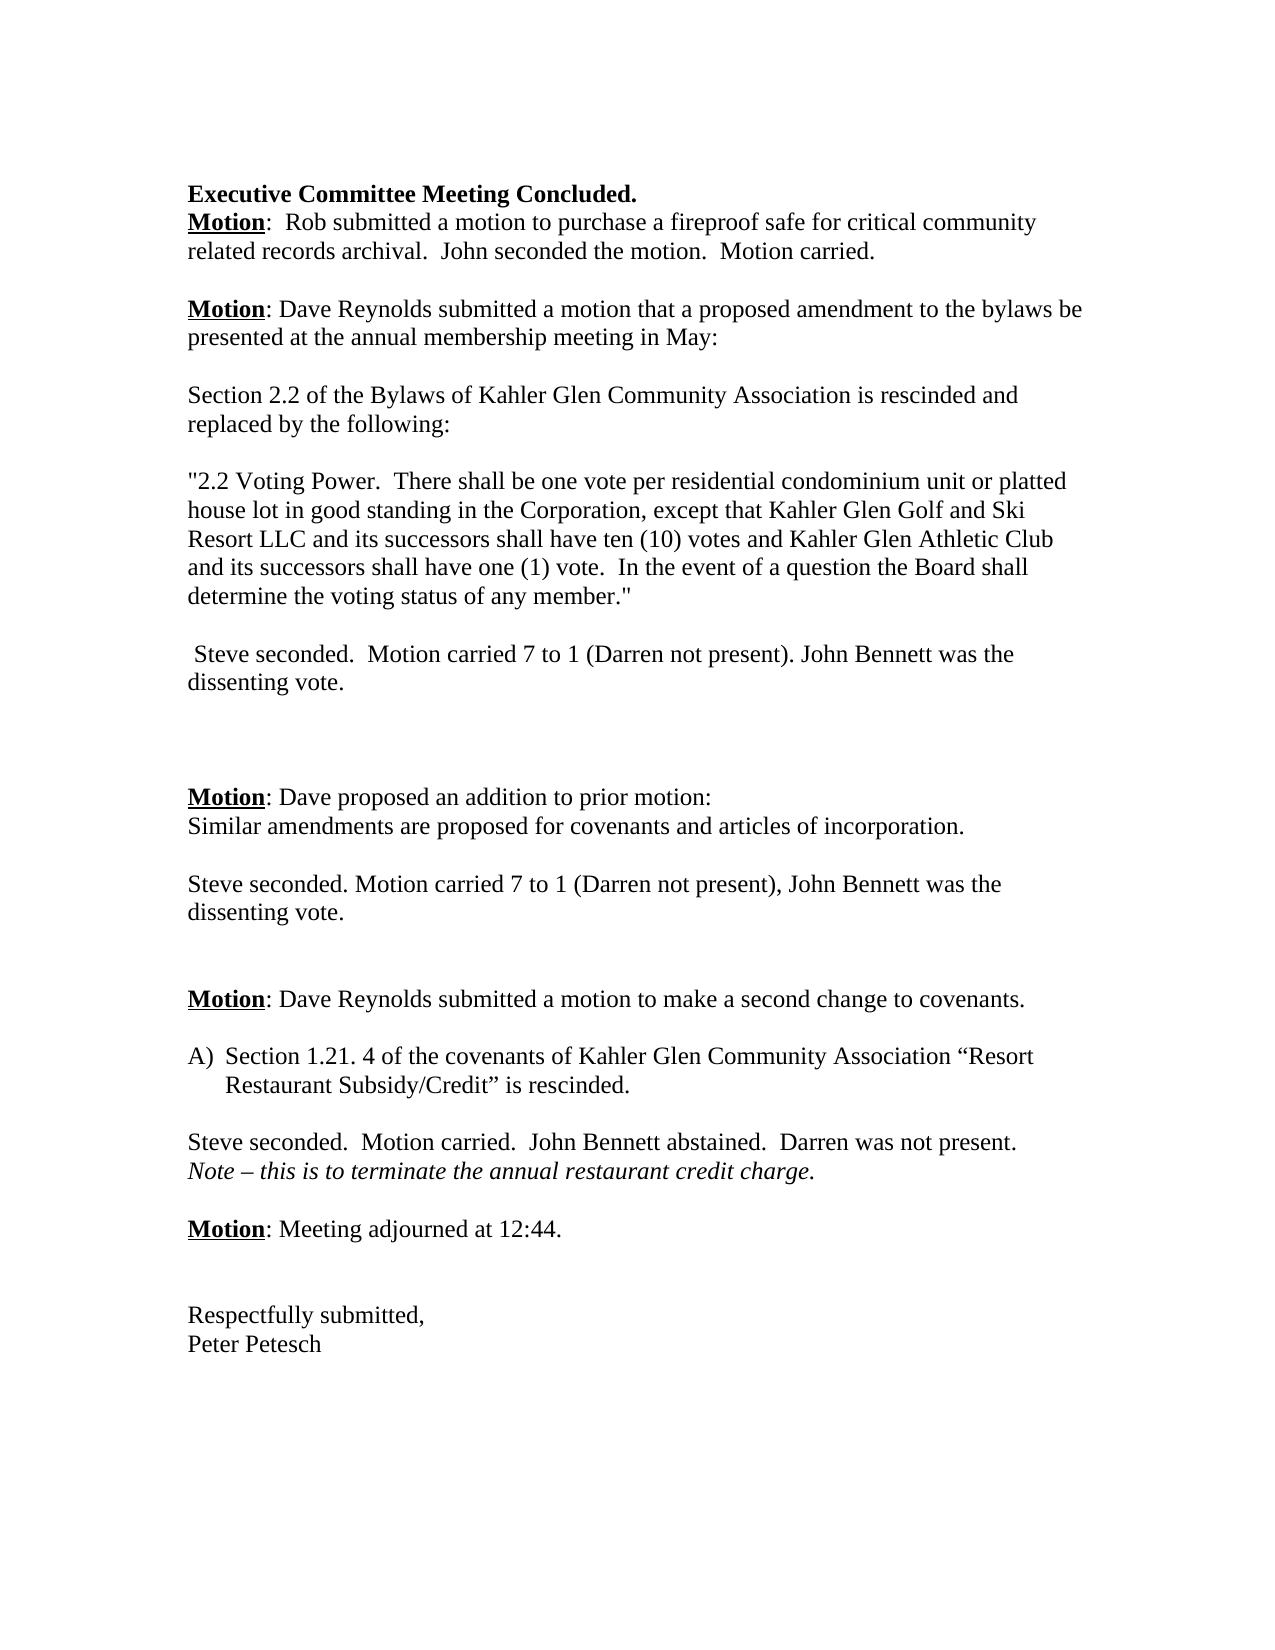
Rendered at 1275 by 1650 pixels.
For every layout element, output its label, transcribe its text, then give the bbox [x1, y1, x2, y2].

text Steve seconded. Motion carried 7 to 1 (Darren not present). John Bennett was the dissenting vote. [187, 639, 1087, 696]
text Note – this is to terminate the annual restaurant credit charge. [187, 1156, 1087, 1185]
text Section 2.2 of the Bylaws of Kahler Glen Community Association is rescinded and replaced by the following: [187, 380, 1087, 437]
text Executive Committee Meeting Concluded. [187, 179, 1087, 207]
text Motion: Dave Reynolds submitted a motion that a proposed amendment to the bylaws be presented at the annual membership meeting in May: [187, 294, 1087, 351]
text Similar amendments are proposed for covenants and articles of incorporation. [187, 811, 1087, 840]
list Section 1.21. 4 of the covenants of Kahler Glen Community Association “Resort Restaurant Subsidy/Credit” is rescinded. [187, 1041, 1087, 1099]
text Steve seconded. Motion carried 7 to 1 (Darren not present), John Bennett was the dissenting vote. [187, 869, 1087, 926]
text Motion: Rob submitted a motion to purchase a fireproof safe for critical community related records archival. John seconded the motion. Motion carried. [187, 207, 1087, 265]
text Steve seconded. Motion carried. John Bennett abstained. Darren was not present. [187, 1127, 1087, 1156]
text "2.2 Voting Power. There shall be one vote per residential condominium unit or platted house lot in good standing in the Corporation, except that Kahler Glen Golf and Ski Resort LLC and its successors shall have ten (10) votes and Kahler Glen Athletic Club and its successors shall have one (1) vote. In the event of a question the Board shall determine the voting status of any member." [187, 466, 1087, 610]
text Motion: Meeting adjourned at 12:44. [187, 1214, 1087, 1242]
text Respectfully submitted, [187, 1300, 1087, 1329]
text Motion: Dave Reynolds submitted a motion to make a second change to covenants. [187, 984, 1087, 1012]
text Motion: Dave proposed an addition to prior motion: [187, 782, 1087, 811]
text Peter Petesch [187, 1329, 1087, 1357]
